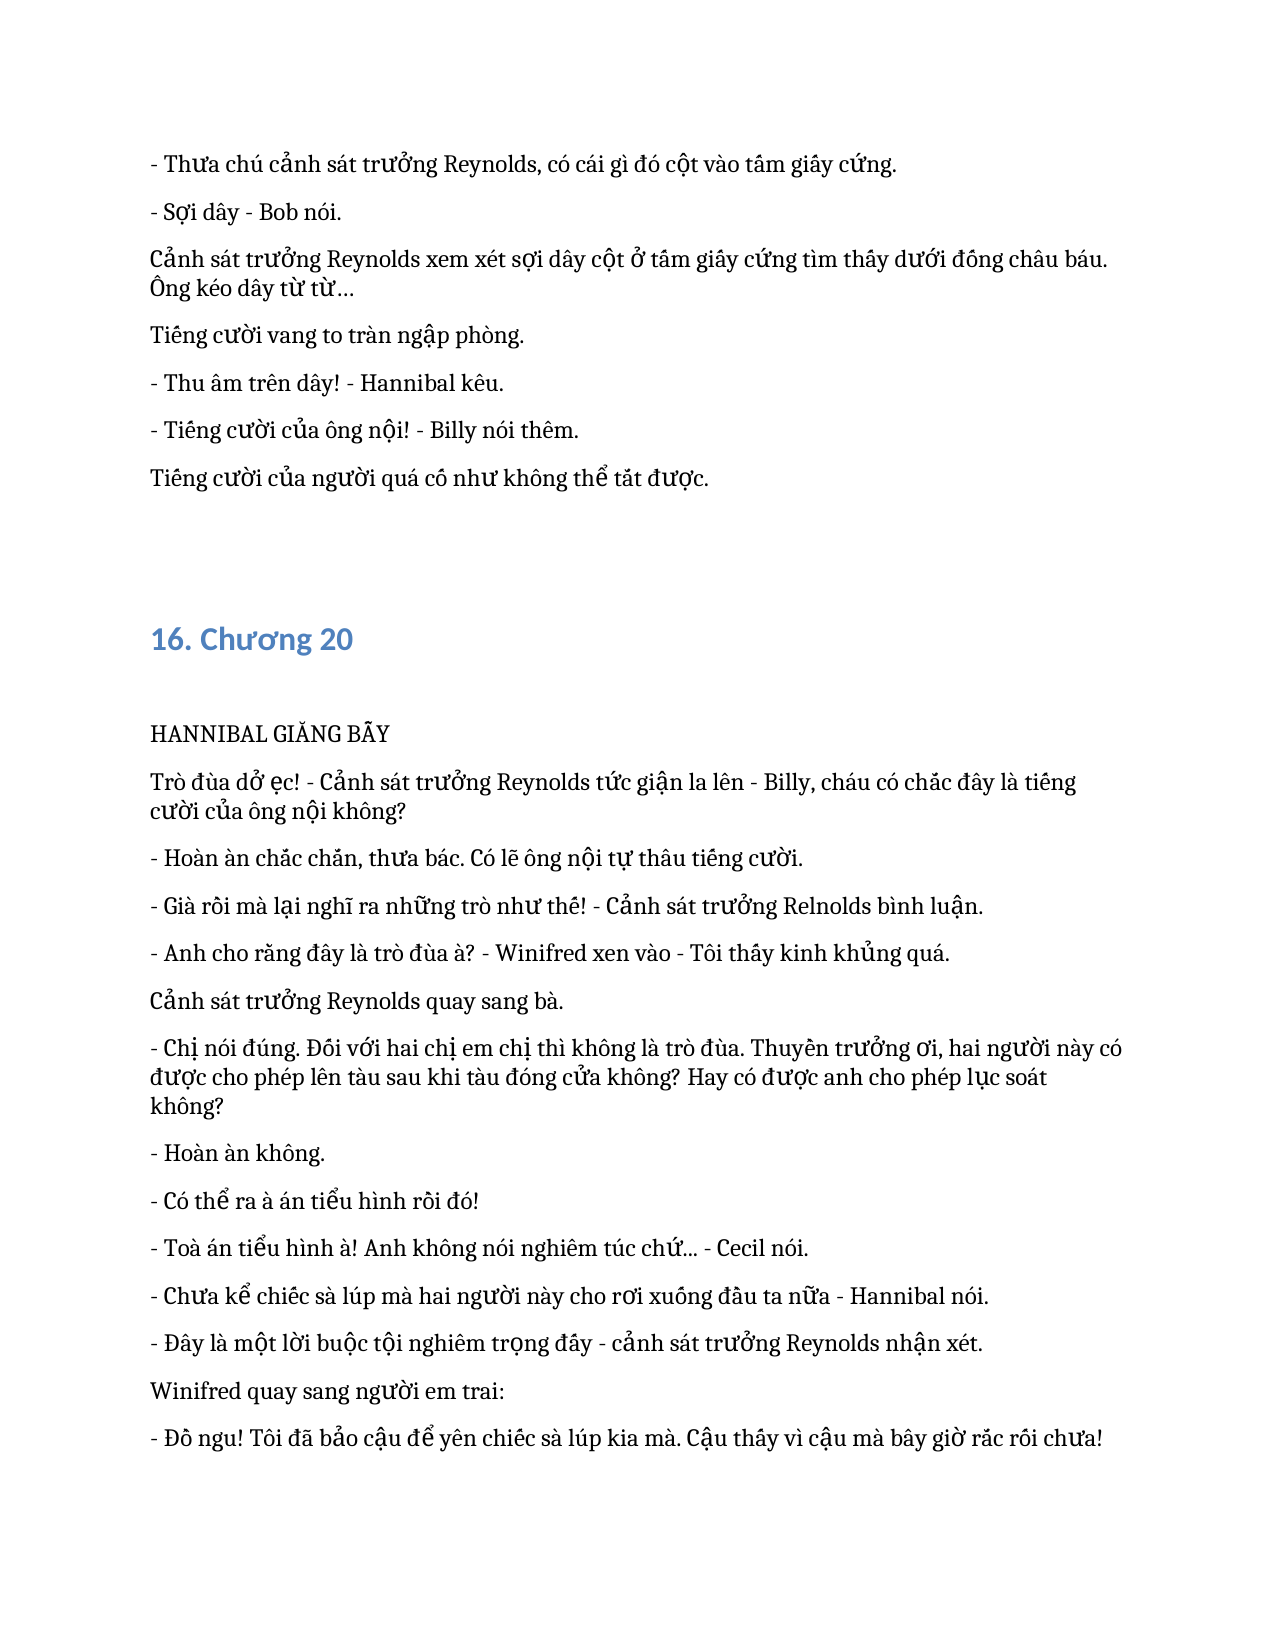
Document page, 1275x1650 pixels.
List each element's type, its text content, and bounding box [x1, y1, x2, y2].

text - Đồ ngu! Tôi đã bảo cậu để yên chiếc sà lúp kia mà. Cậu thấy vì cậu mà bây giờ rắc rối chưa! [150, 1424, 1125, 1453]
text - Hoàn àn chắc chắn, thưa bác. Có lẽ ông nội tự thâu tiếng cười. [150, 844, 1125, 873]
text - Chưa kể chiếc sà lúp mà hai người này cho rơi xuống đầu ta nữa - Hannibal nói. [150, 1282, 1125, 1310]
text - Đây là một lời buộc tội nghiêm trọng đấy - cảnh sát trưởng Reynolds nhận xét. [150, 1329, 1125, 1358]
text - Hoàn àn không. [150, 1139, 1125, 1168]
text - Chị nói đúng. Đối với hai chị em chị thì không là trò đùa. Thuyền trưởng ơi, hai người này có được cho phép lên tàu sau khi tàu đóng cửa không? Hay có được anh cho phép lục soát không? [150, 1034, 1125, 1120]
text - Toà án tiểu hình à! Anh không nói nghiêm túc chứ... - Cecil nói. [150, 1234, 1125, 1263]
text Cảnh sát trưởng Reynolds quay sang bà. [150, 987, 1125, 1015]
text HANNIBAL GIĂNG BẪY [150, 663, 1125, 749]
text Tiếng cười vang to tràn ngập phòng. [150, 321, 1125, 350]
text - Thưa chú cảnh sát trưởng Reynolds, có cái gì đó cột vào tấm giấy cứng. [150, 150, 1125, 179]
text - Có thể ra à án tiểu hình rồi đó! [150, 1187, 1125, 1215]
text - Tiếng cười của ông nội! - Billy nói thêm. [150, 416, 1125, 445]
text - Thu âm trên dây! - Hannibal kêu. [150, 369, 1125, 397]
text - Già rồi mà lại nghĩ ra những trò như thế! - Cảnh sát trưởng Relnolds bình luận. [150, 892, 1125, 920]
text Winifred quay sang người em trai: [150, 1377, 1125, 1405]
text - Anh cho rằng đây là trò đùa à? - Winifred xen vào - Tôi thấy kinh khủng quá. [150, 939, 1125, 968]
subtitle 16. Chương 20 [150, 618, 1125, 659]
text Trò đùa dở ẹc! - Cảnh sát trưởng Reynolds tức giận la lên - Billy, cháu có chắc đây là tiếng cười của ông nội không? [150, 768, 1125, 825]
text Cảnh sát trưởng Reynolds xem xét sợi dây cột ở tấm giấy cứng tìm thấy dưới đống châu báu. Ông kéo dây từ từ… [150, 245, 1125, 302]
text Tiếng cười của người quá cố như không thể tắt được. [150, 464, 1125, 492]
text - Sợi dây - Bob nói. [150, 197, 1125, 226]
